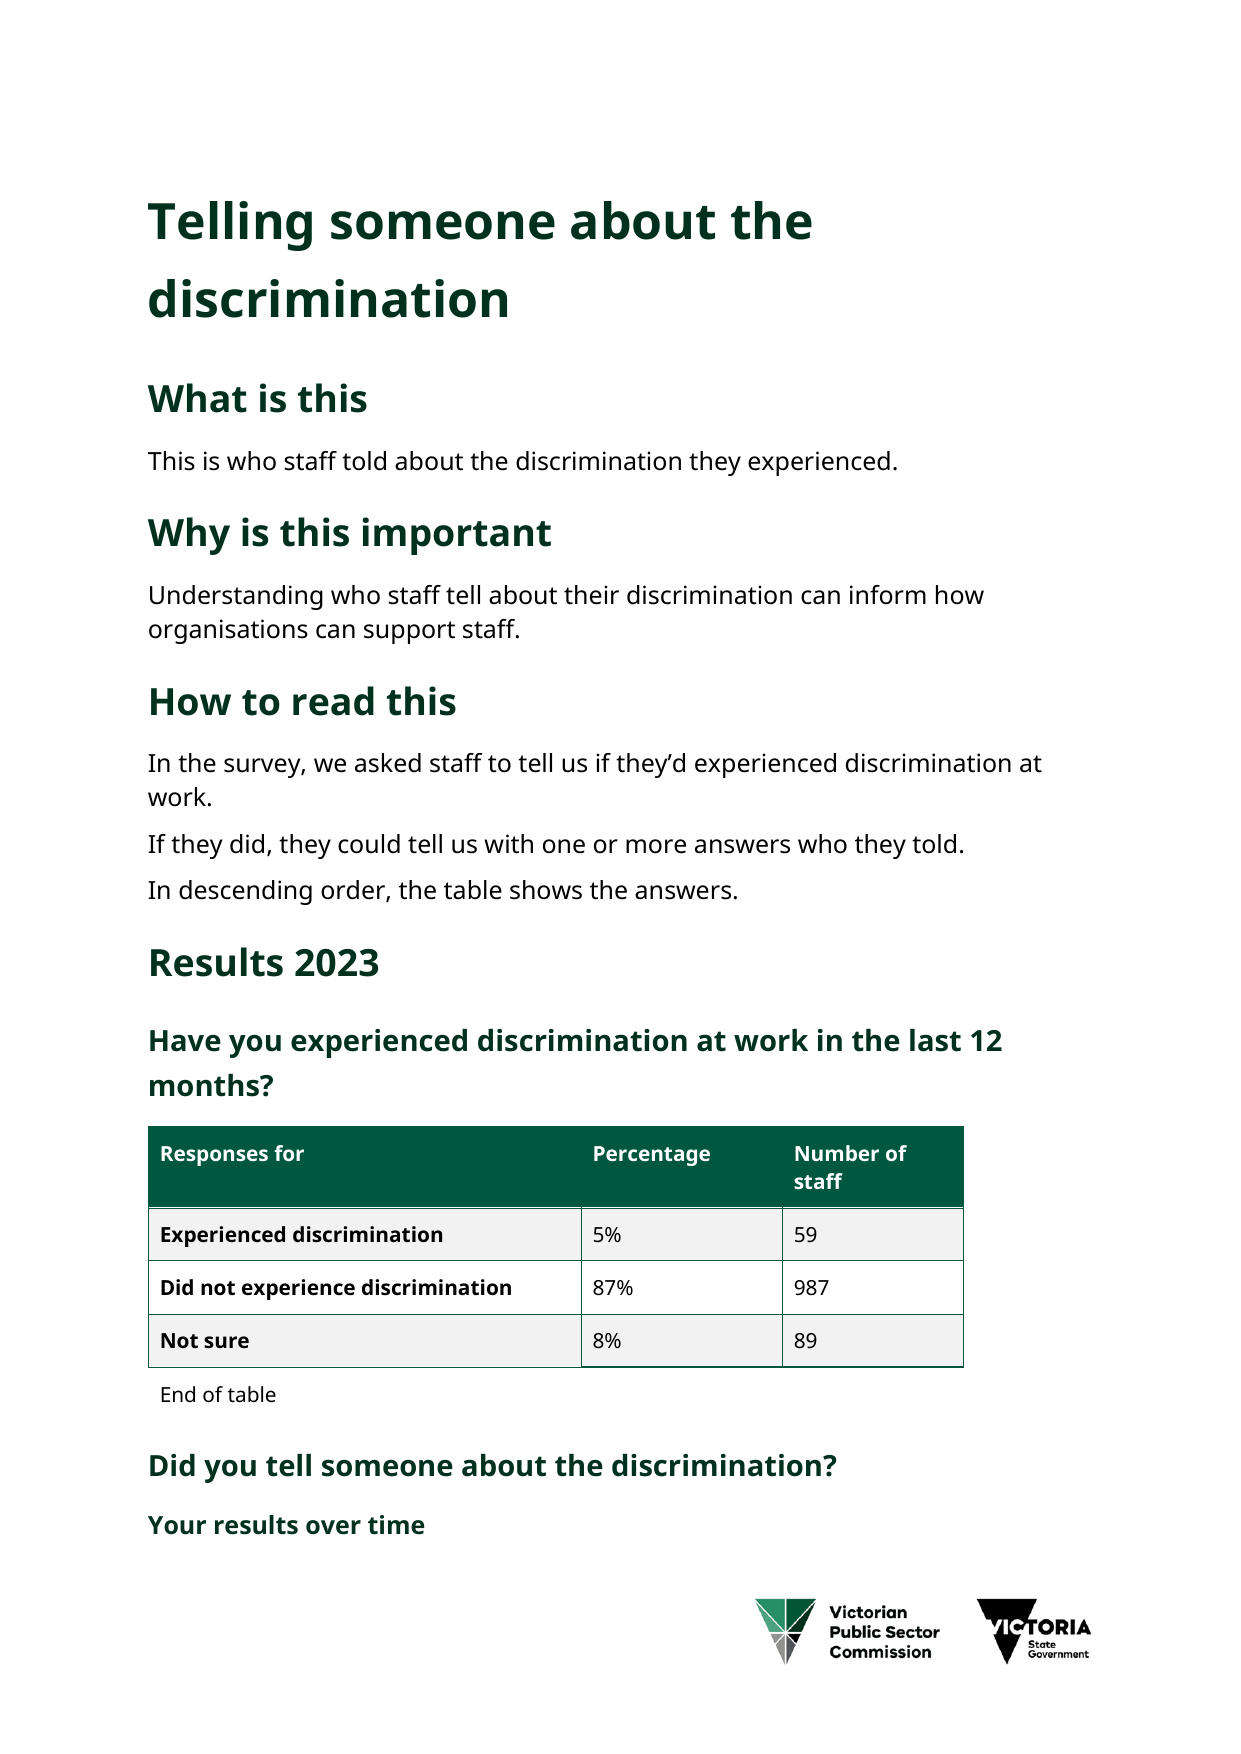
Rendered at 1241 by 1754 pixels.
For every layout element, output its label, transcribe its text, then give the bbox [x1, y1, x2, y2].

subtitle Your results over time [148, 1508, 1092, 1542]
text In descending order, the table shows the answers. [148, 873, 1092, 907]
text Understanding who staff tell about their discrimination can inform how organisations can support staff. [148, 577, 1092, 646]
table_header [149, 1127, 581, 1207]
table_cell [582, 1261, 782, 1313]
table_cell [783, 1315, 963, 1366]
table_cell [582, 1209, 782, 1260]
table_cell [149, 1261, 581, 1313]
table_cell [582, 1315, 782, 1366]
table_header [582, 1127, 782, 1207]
subtitle Results 2023 [148, 936, 1092, 987]
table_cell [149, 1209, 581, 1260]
subtitle How to read this [148, 675, 1092, 726]
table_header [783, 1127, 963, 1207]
subtitle Why is this important [148, 506, 1092, 557]
subtitle Telling someone about the discrimination [148, 186, 1092, 333]
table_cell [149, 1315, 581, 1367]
subtitle Did you tell someone about the discrimination? [148, 1445, 1092, 1485]
subtitle Have you experienced discrimination at work in the last 12 months? [148, 1020, 1092, 1105]
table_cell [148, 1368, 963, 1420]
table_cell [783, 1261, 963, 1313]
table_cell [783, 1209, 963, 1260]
subtitle What is this [148, 372, 1092, 423]
text This is who staff told about the discrimination they experienced. [148, 443, 1092, 477]
picture [754, 1598, 1093, 1666]
text If they did, they could tell us with one or more answers who they told. [148, 826, 1092, 861]
text In the survey, we asked staff to tell us if they’d experienced discrimination at work. [148, 746, 1092, 814]
